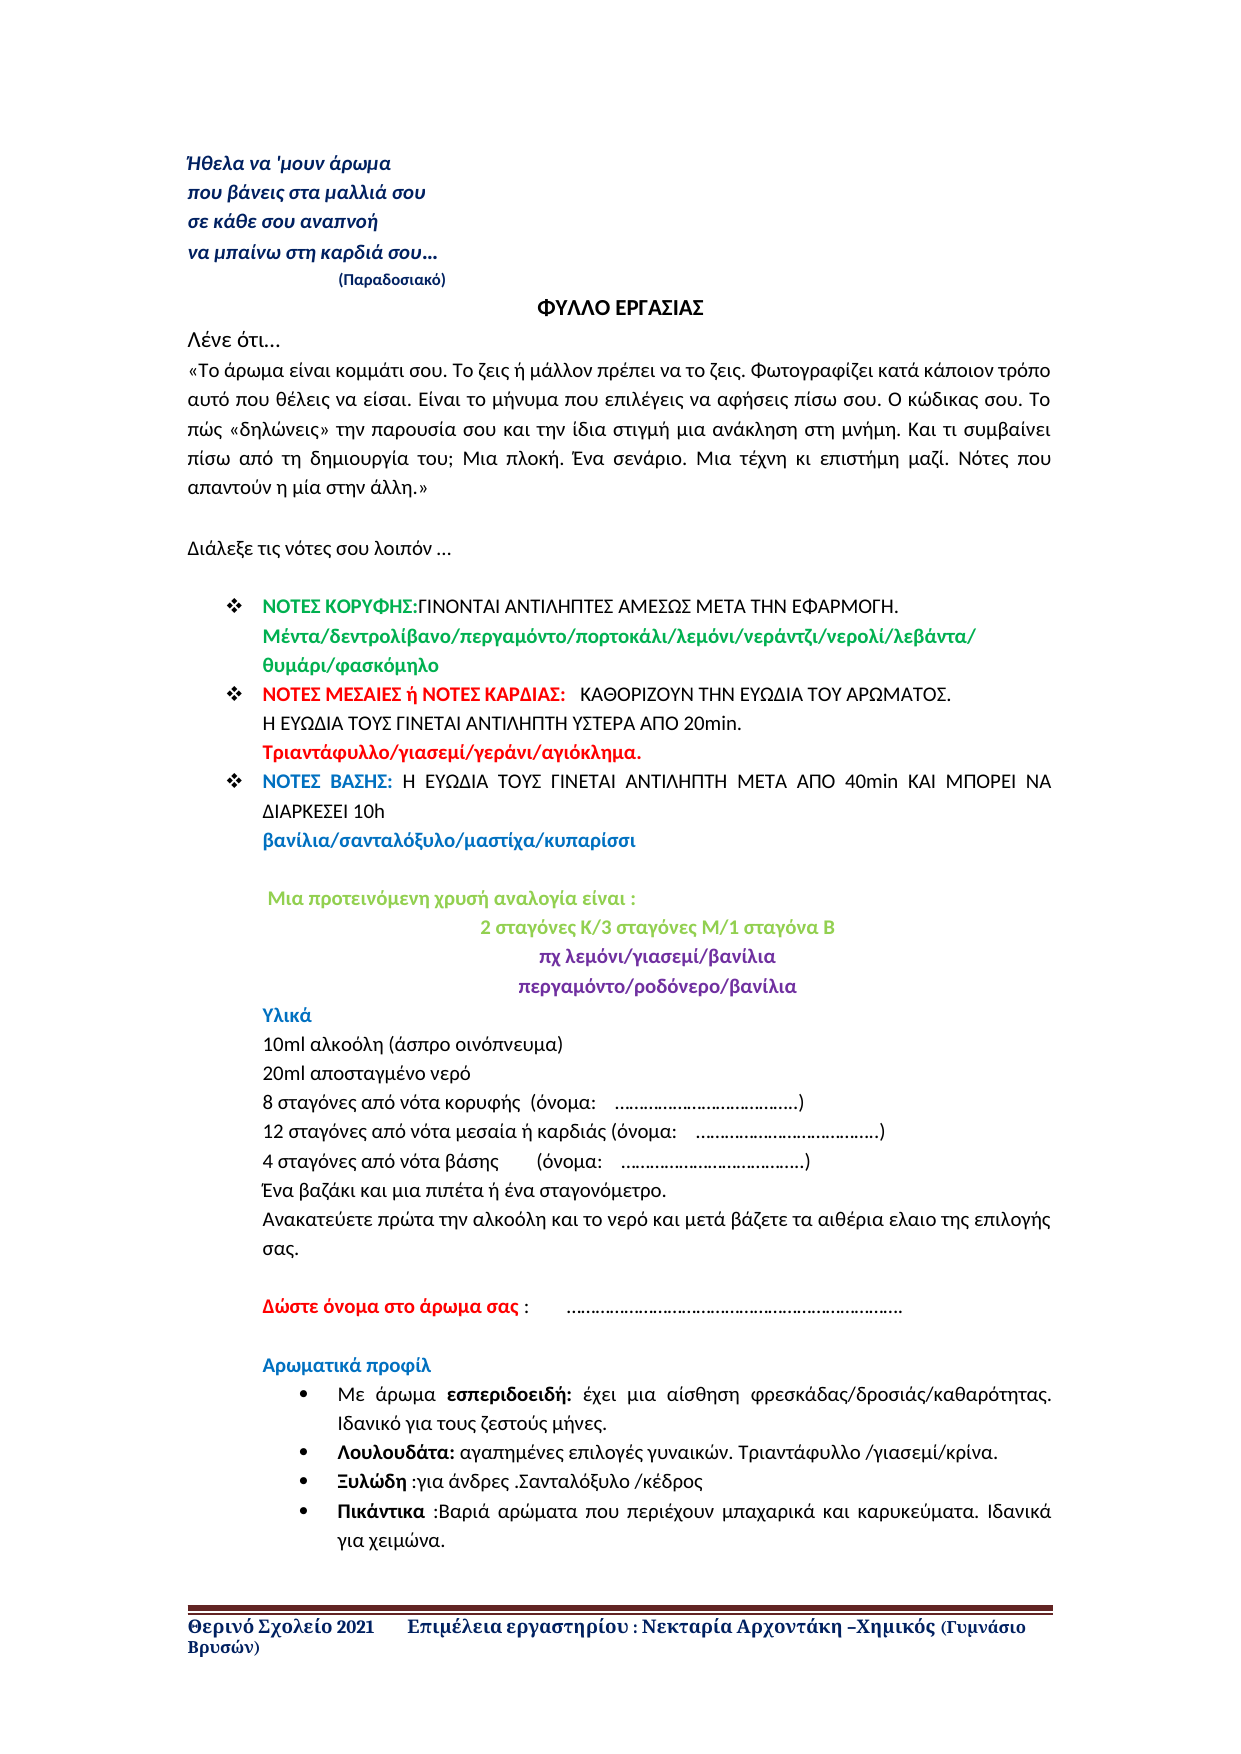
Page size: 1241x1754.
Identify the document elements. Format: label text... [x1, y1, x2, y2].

text Ήθελα να 'μουν άρωμα [187, 150, 1053, 175]
list 10ml αλκοόλη (άσπρο οινόπνευμα) [262, 1031, 1053, 1057]
list Ένα βαζάκι και μια πιπέτα ή ένα σταγονόμετρο. [262, 1177, 1053, 1202]
list 2 σταγόνες Κ/3 σταγόνες Μ/1 σταγόνα Β [262, 914, 1053, 940]
list Λουλουδάτα: αγαπημένες επιλογές γυναικών. Τριαντάφυλλο /γιασεμί/κρίνα. [300, 1439, 1053, 1465]
list Η ΕΥΩΔΙΑ ΤΟΥΣ ΓΙΝΕΤΑΙ ΑΝΤΙΛΗΠΤΗ ΥΣΤΕΡΑ ΑΠΟ 20min. [262, 710, 1053, 736]
list ΝΟΤΕΣ ΜΕΣΑΙΕΣ ή ΝΟΤΕΣ ΚΑΡΔΙΑΣ: ΚΑΘΟΡΙΖΟΥΝ ΤΗΝ ΕΥΩΔΙΑ ΤΟΥ ΑΡΩΜΑΤΟΣ. [225, 681, 1053, 707]
list ΝΟΤΕΣ ΒΑΣΗΣ: Η ΕΥΩΔΙΑ ΤΟΥΣ ΓIΝΕΤΑΙ ΑΝΤΙΛΗΠΤΗ ΜΕΤΑ ΑΠΟ 40min ΚΑΙ ΜΠΟΡΕΙ ΝΑ ΔΙΑΡΚΕΣΕΙ 10h [225, 769, 1053, 823]
list Με άρωμα εσπεριδοειδή: έχει μια αίσθηση φρεσκάδας/δροσιάς/καθαρότητας. Ιδανικό για τους ζεστούς μήνες. [300, 1381, 1053, 1436]
list Υλικά [262, 1002, 1053, 1027]
list Ανακατεύετε πρώτα την αλκοόλη και το νερό και μετά βάζετε τα αιθέρια ελαιο της επιλογής σας. [262, 1206, 1053, 1261]
list βανίλια/σανταλόξυλο/μαστίχα/κυπαρίσσι [262, 827, 1053, 852]
text να μπαίνω στη καρδιά σου… [187, 237, 1053, 266]
text ΦΥΛΛΟ ΕΡΓΑΣΙΑΣ [187, 293, 1053, 321]
list περγαμόντο/ροδόνερο/βανίλια [262, 973, 1053, 998]
text «Το άρωμα είναι κομμάτι σου. Το ζεις ή μάλλον πρέπει να το ζεις. Φωτογραφίζει κατά κάποιον τρόπο αυτό που θέλεις να είσαι. Είναι το μήνυμα που επιλέγεις να αφήσεις πίσω σου. Ο κώδικας σου. Το πώς «δηλώνεις» την παρουσία σου και την ίδια στιγμή μια ανάκληση στη μνήμη. Και τι συμβαίνει πίσω από τη δημιουργία του; Μια πλοκή. Ένα σενάριο. Μια τέχνη κι επιστήμη μαζί. Νότες που απαντούν η μία στην άλλη.» [187, 357, 1053, 499]
list Μια προτεινόμενη χρυσή αναλογία είναι : [262, 885, 1053, 911]
list Δώστε όνομα στο άρωμα σας : ……………………………………………………………. [262, 1294, 1053, 1319]
list Ξυλώδη :για άνδρες .Σανταλόξυλο /κέδρος [300, 1469, 1053, 1494]
list Πικάντικα :Βαριά αρώματα που περιέχουν μπαχαρικά και καρυκεύματα. Ιδανικά για χειμώνα. [300, 1498, 1053, 1552]
list Μέντα/δεντρολίβανο/περγαμόντο/πορτοκάλι/λεμόνι/νεράντζι/νερολί/λεβάντα/θυμάρι/φασκόμηλο [262, 623, 1053, 677]
list Τριαντάφυλλο/γιασεμί/γεράνι/αγιόκλημα. [262, 739, 1053, 765]
text (Παραδοσιακό) [187, 270, 1053, 290]
text που βάνεις στα μαλλιά σου [187, 179, 1053, 204]
list 12 σταγόνες από νότα μεσαία ή καρδιάς (όνομα: ………………………………..) [262, 1119, 1053, 1144]
list Αρωματικά προφίλ [262, 1352, 1053, 1377]
text Διάλεξε τις νότες σου λοιπόν … [187, 535, 1053, 561]
list πχ λεμόνι/γιασεμί/βανίλια [262, 944, 1053, 969]
list 4 σταγόνες από νότα βάσης (όνομα: ………………………………..) [262, 1148, 1053, 1173]
list ΝΟΤΕΣ ΚΟΡΥΦΗΣ:ΓΙΝΟΝΤΑΙ ΑΝΤΙΛΗΠΤΕΣ ΑΜΕΣΩΣ ΜΕΤΑ ΤΗΝ ΕΦΑΡΜΟΓΗ. [225, 594, 1053, 619]
list 8 σταγόνες από νότα κορυφής (όνομα: ………………………………..) [262, 1089, 1053, 1115]
list 20ml αποσταγμένο νερό [262, 1060, 1053, 1086]
text Λένε ότι… [187, 325, 1053, 353]
text σε κάθε σου αναπνοή [187, 208, 1053, 234]
